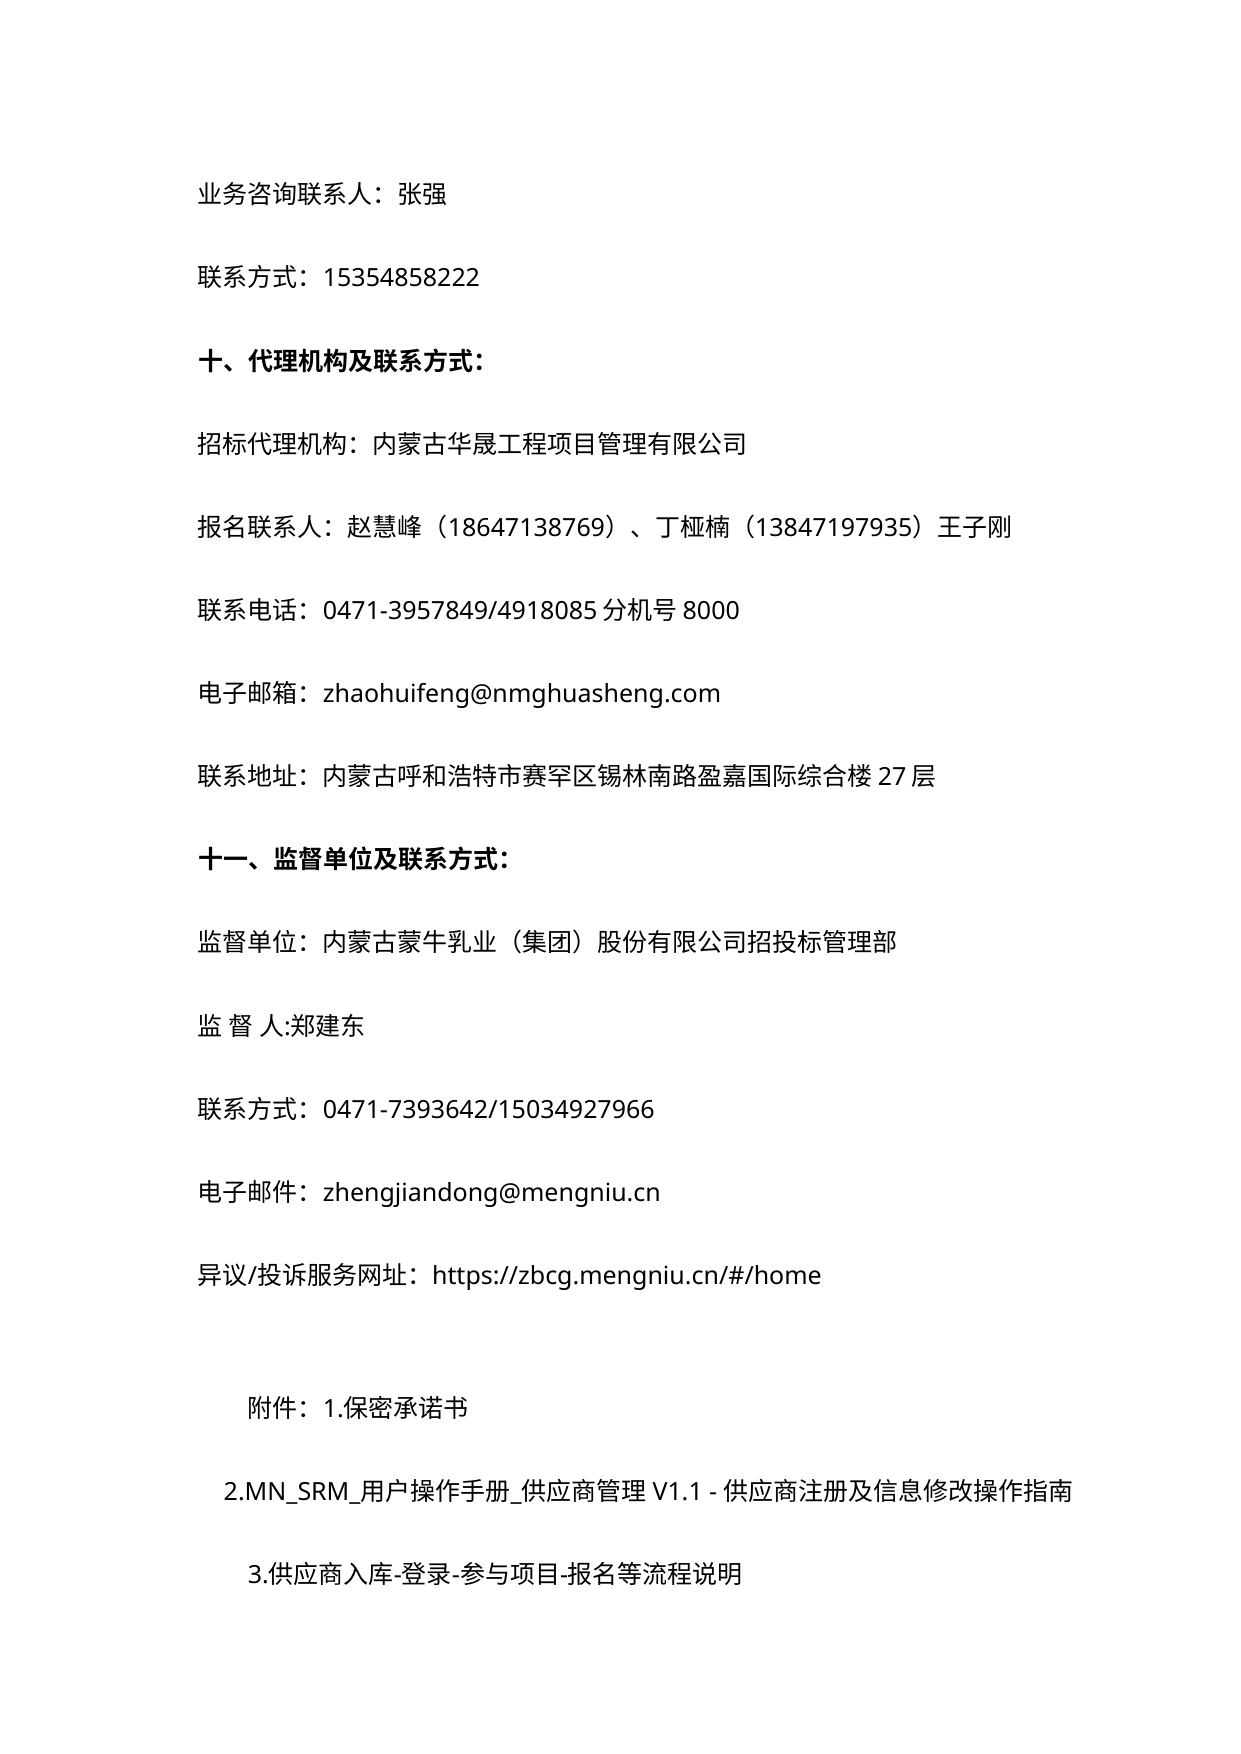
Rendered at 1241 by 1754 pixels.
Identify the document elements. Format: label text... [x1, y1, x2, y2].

text 电子邮箱：zhaohuifeng@nmghuasheng.com [148, 659, 1093, 724]
list 附件：1.保密承诺书 [148, 1374, 1093, 1439]
text 电子邮件：zhengjiandong@mengniu.cn [148, 1158, 1093, 1223]
text 3.供应商入库-登录-参与项目-报名等流程说明 [148, 1540, 1093, 1605]
text 十、代理机构及联系方式： [148, 327, 1093, 392]
text 异议/投诉服务网址：https://zbcg.mengniu.cn/#/home [148, 1241, 1093, 1306]
text 业务咨询联系人：张强 [148, 160, 1093, 225]
text 报名联系人：赵慧峰（18647138769）、丁桠楠（13847197935）王子刚 [148, 493, 1093, 558]
text 联系电话：0471-3957849/4918085分机号8000 [148, 576, 1093, 641]
text 联系地址：内蒙古呼和浩特市赛罕区锡林南路盈嘉国际综合楼27层 [148, 742, 1093, 807]
text 招标代理机构：内蒙古华晟工程项目管理有限公司 [148, 410, 1093, 475]
text 2.MN_SRM_用户操作手册_供应商管理 V1.1 - 供应商注册及信息修改操作指南 [148, 1457, 1093, 1522]
text 联系方式：0471-7393642/15034927966 [148, 1075, 1093, 1140]
text 监 督 人:郑建东 [148, 992, 1093, 1057]
text 十一、监督单位及联系方式： [148, 825, 1093, 890]
text 监督单位：内蒙古蒙牛乳业（集团）股份有限公司招投标管理部 [148, 908, 1093, 973]
text 联系方式：15354858222 [148, 243, 1093, 308]
